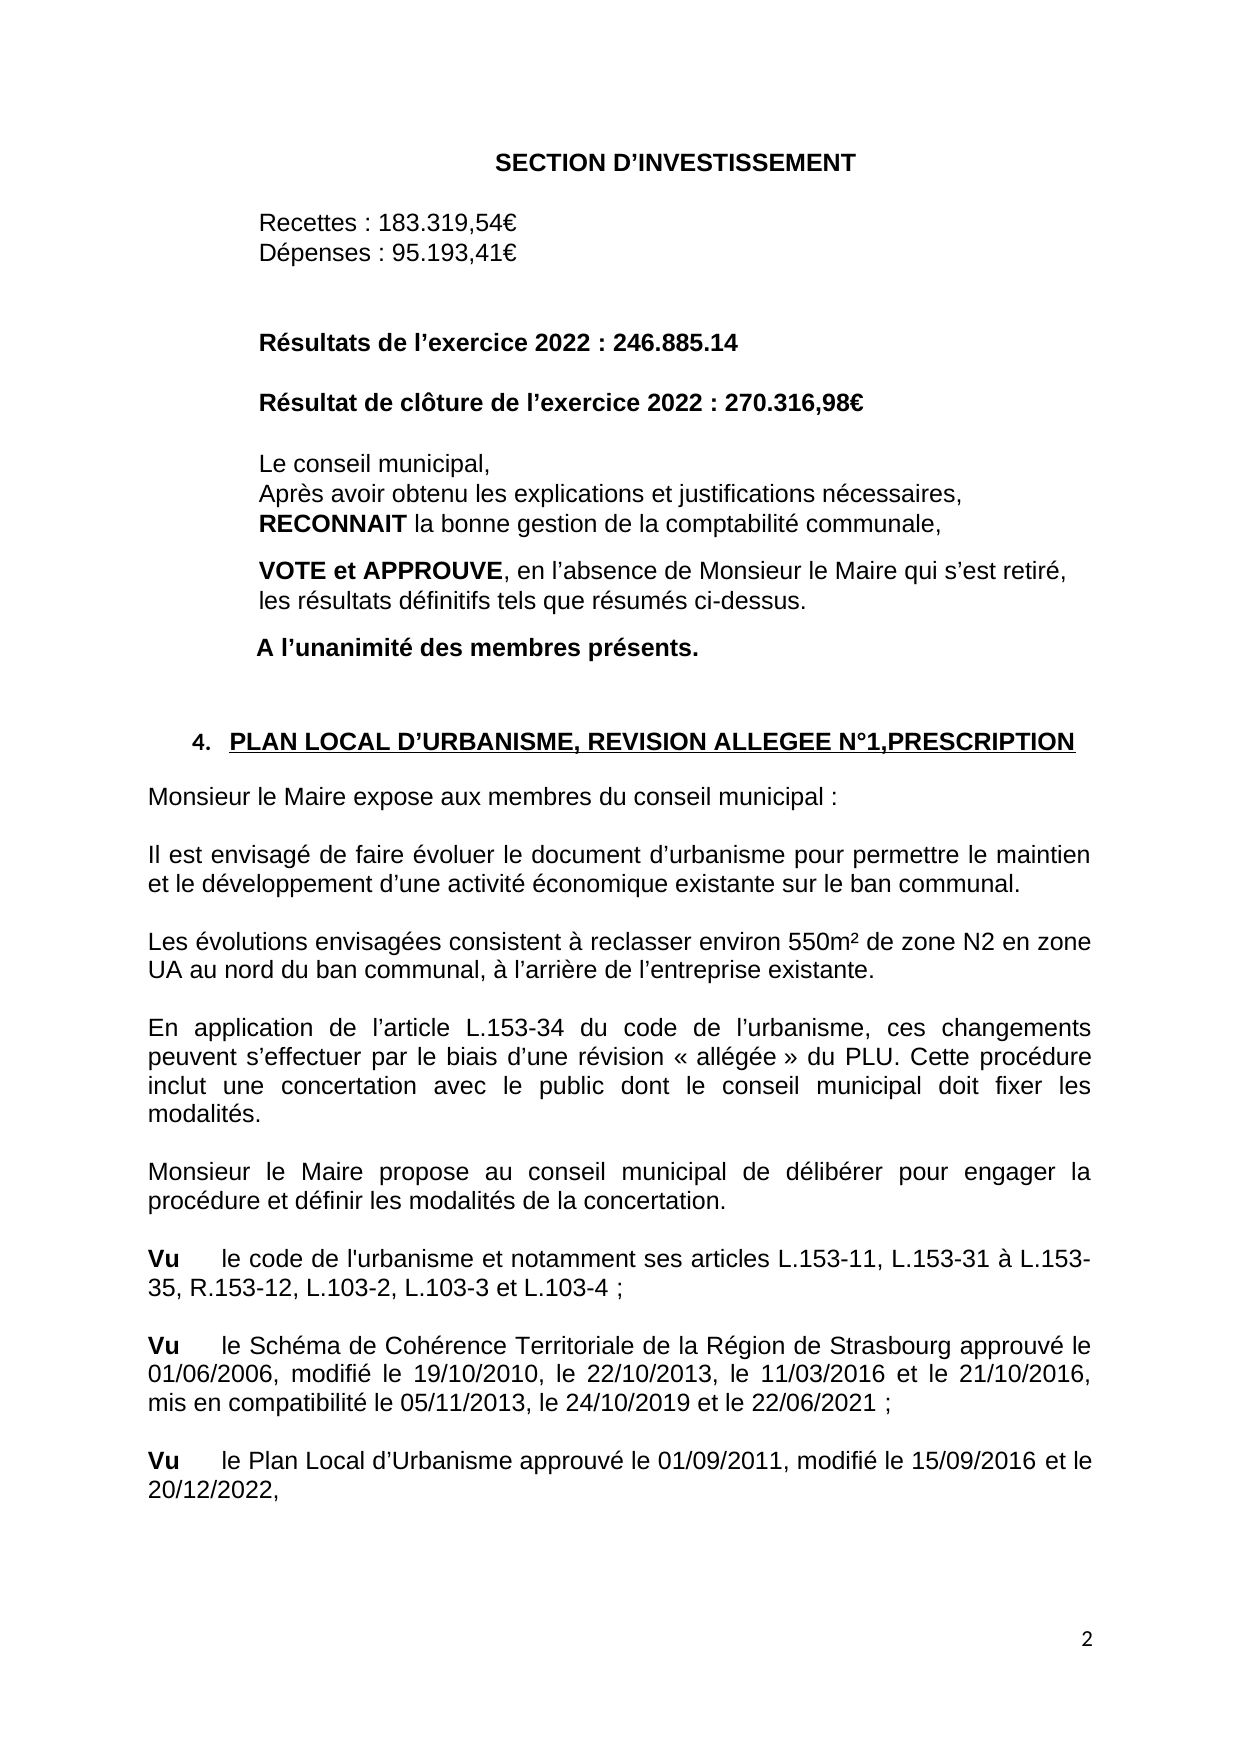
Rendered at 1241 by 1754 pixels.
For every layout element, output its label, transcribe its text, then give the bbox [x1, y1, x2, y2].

text En application de l’article L.153-34 du code de l’urbanisme, ces changements peuvent s’effectuer par le biais d’une révision « allégée » du PLU. Cette procédure inclut une concertation avec le public dont le conseil municipal doit fixer les modalités. [148, 1013, 1093, 1128]
text VOTE et APPROUVE, en l’absence de Monsieur le Maire qui s’est retiré, les résultats définitifs tels que résumés ci-dessus. [258, 556, 1093, 614]
text A l’unanimité des membres présents. [148, 632, 1093, 661]
text Après avoir obtenu les explications et justifications nécessaires, [258, 479, 1093, 507]
text Dépenses : 95.193,41€ [258, 238, 1093, 267]
text SECTION D’INVESTISSEMENT [258, 148, 1093, 176]
text Résultat de clôture de l’exercice 2022 : 270.316,98€ [258, 388, 1093, 417]
text Vu le Plan Local d’Urbanisme approuvé le 01/09/2011, modifié le 15/09/2016 et le 20/12/2022, [148, 1446, 1093, 1503]
text Résultats de l’exercice 2022 : 246.885.14 [258, 328, 1093, 357]
text Monsieur le Maire expose aux membres du conseil municipal : [148, 782, 1093, 811]
text Il est envisagé de faire évoluer le document d’urbanisme pour permettre le maintien et le développement d’une activité économique existante sur le ban communal. [148, 840, 1093, 897]
text Les évolutions envisagées consistent à reclasser environ 550m² de zone N2 en zone UA au nord du ban communal, à l’arrière de l’entreprise existante. [148, 926, 1093, 984]
text Vu le Schéma de Cohérence Territoriale de la Région de Strasbourg approuvé le 01/06/2006, modifié le 19/10/2010, le 22/10/2013, le 11/03/2016 et le 21/10/2016, mis en compatibilité le 05/11/2013, le 24/10/2019 et le 22/06/2021 ; [148, 1331, 1093, 1417]
text Le conseil municipal, [258, 449, 1093, 477]
text RECONNAIT la bonne gestion de la comptabilité communale, [258, 509, 1093, 538]
text Vu le code de l'urbanisme et notamment ses articles L.153-11, L.153-31 à L.153-35, R.153-12, L.103-2, L.103-3 et L.103-4 ; [148, 1244, 1093, 1301]
text Monsieur le Maire propose au conseil municipal de délibérer pour engager la procédure et définir les modalités de la concertation. [148, 1157, 1093, 1215]
text Recettes : 183.319,54€ [258, 208, 1093, 237]
list PLAN LOCAL D’URBANISME, REVISION ALLEGEE N°1,PRESCRIPTION [192, 726, 1093, 757]
